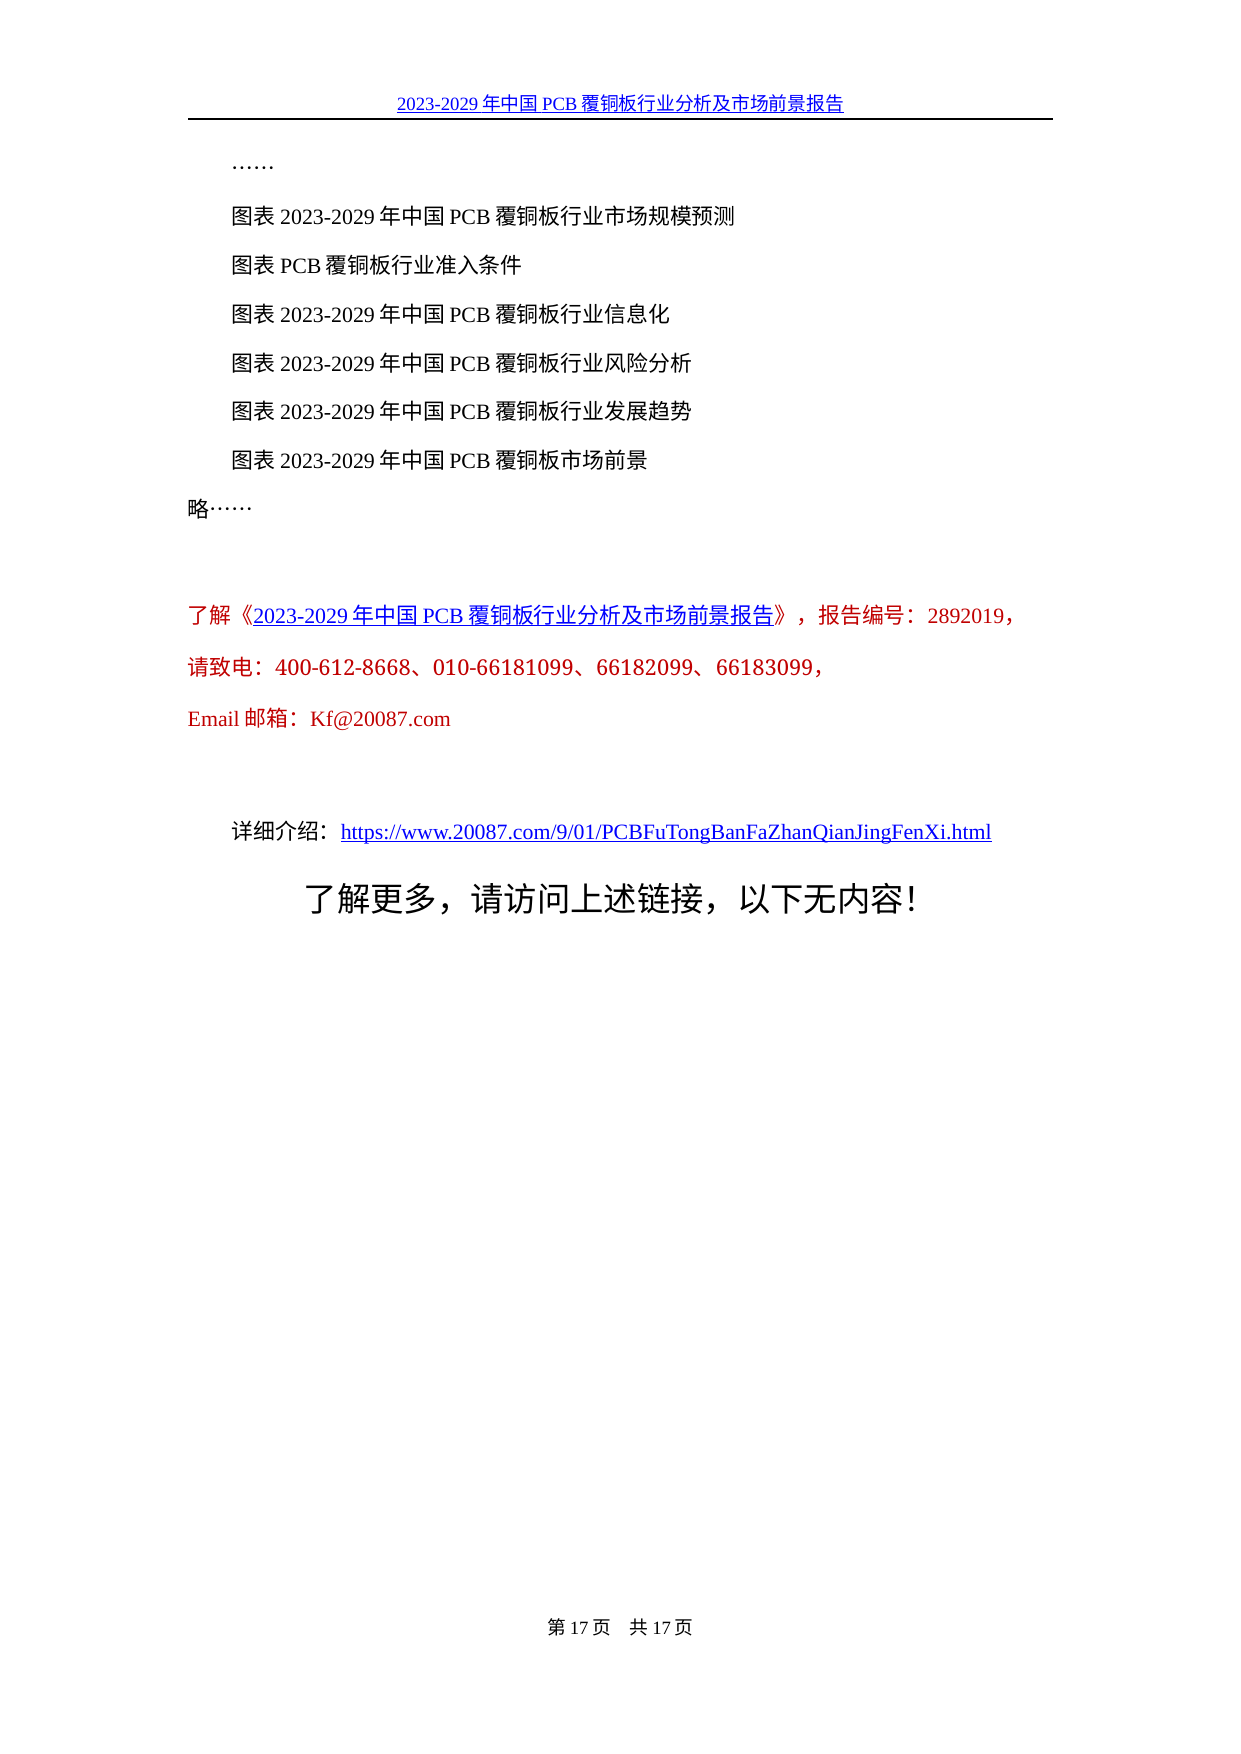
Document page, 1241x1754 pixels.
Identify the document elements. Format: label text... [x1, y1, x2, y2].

text 详细介绍：https://www.20087.com/9/01/PCBFuTongBanFaZhanQianJingFenXi.html [187, 814, 1053, 846]
text 请致电：400-612-8668、010-66181099、66182099、66183099， [187, 649, 1053, 682]
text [187, 150, 1053, 524]
text 了解《2023-2029年中国PCB覆铜板行业分析及市场前景报告》，报告编号：2892019， [187, 598, 1053, 630]
text Email邮箱：Kf@20087.com [187, 701, 1053, 733]
title 了解更多，请访问上述链接，以下无内容！ [187, 864, 1053, 929]
